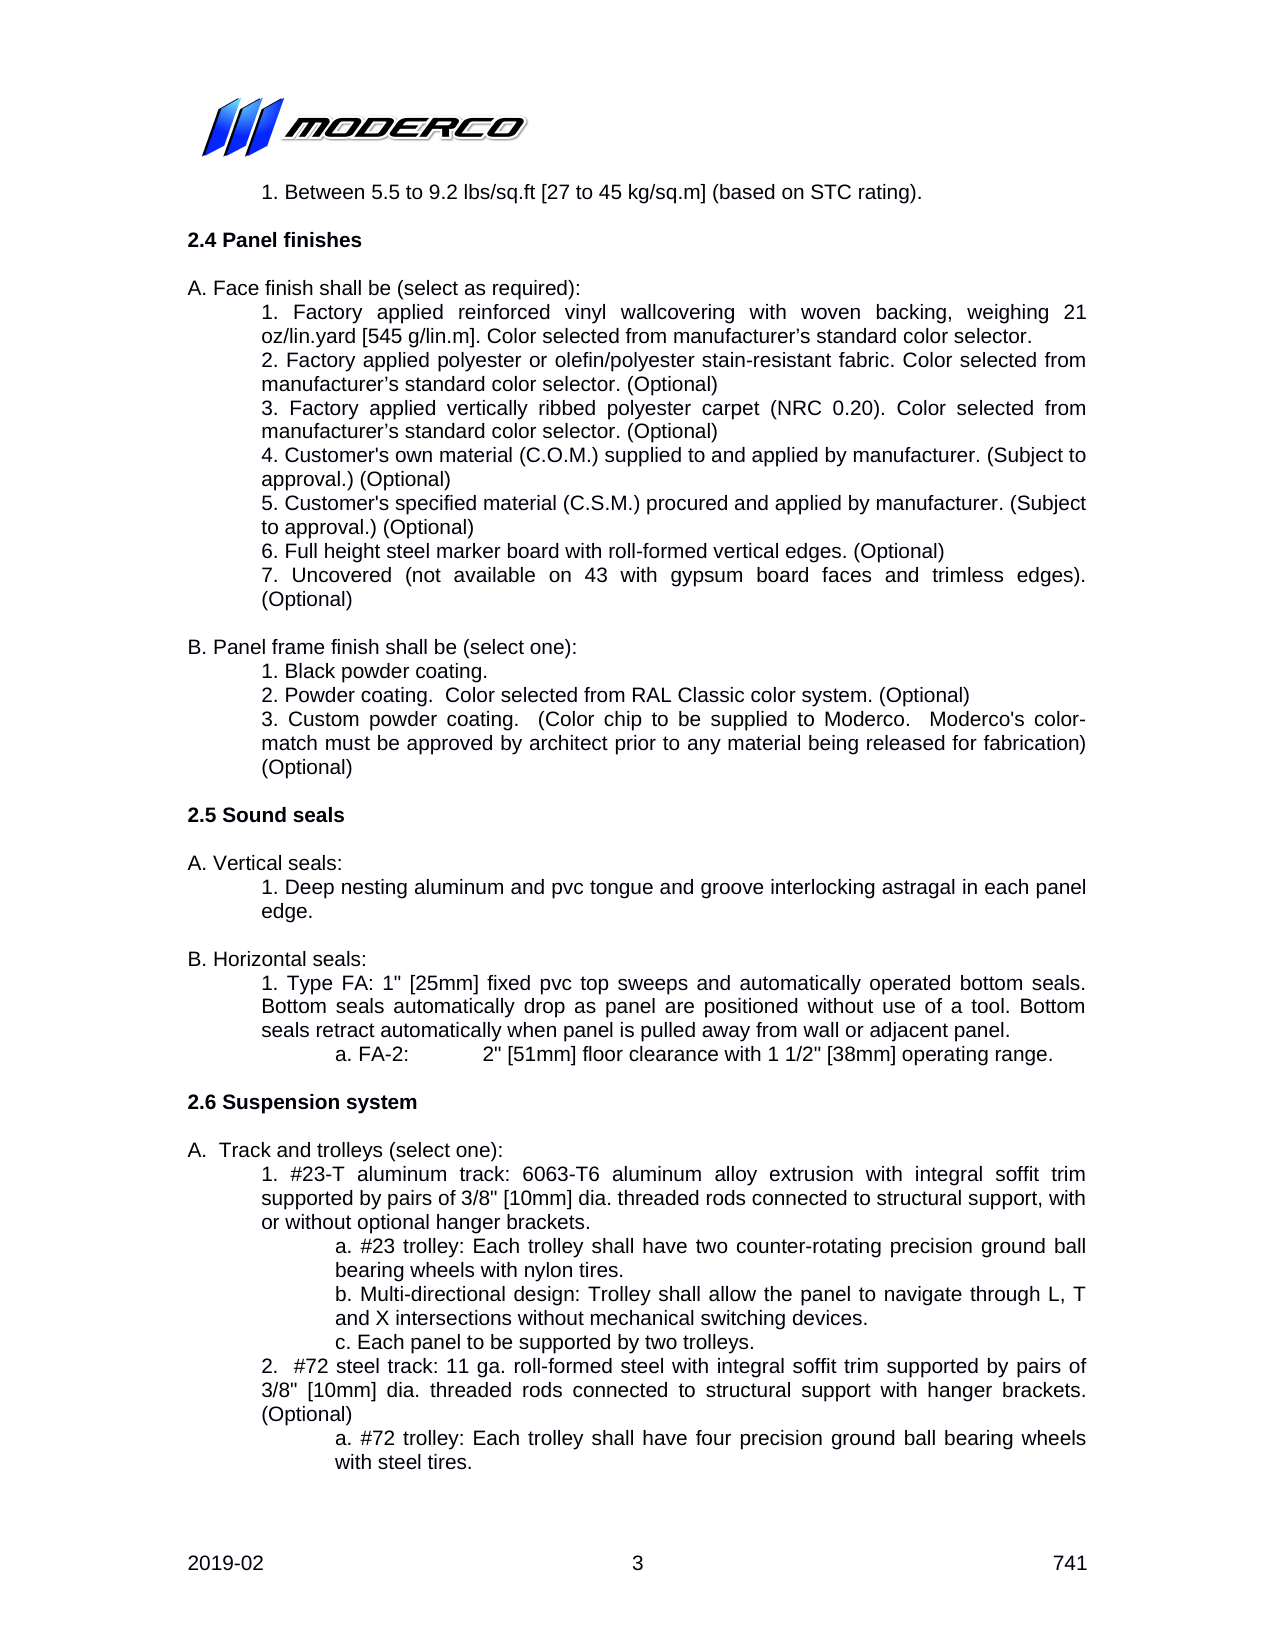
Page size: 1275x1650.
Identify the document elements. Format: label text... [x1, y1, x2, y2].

text a. #72 trolley: Each trolley shall have four precision ground ball bearing wheels with steel tires. [335, 1426, 1087, 1473]
text 4. Customer's own material (C.O.M.) supplied to and applied by manufacturer. (Subject to approval.) (Optional) [261, 443, 1087, 491]
text 1. Deep nesting aluminum and pvc tongue and groove interlocking astragal in each panel edge. [261, 874, 1087, 922]
text 1. Type FA: 1" [25mm] fixed pvc top sweeps and automatically operated bottom seals. Bottom seals automatically drop as panel are positioned without use of a tool. Bottom seals retract automatically when panel is pulled away from wall or adjacent panel. [261, 970, 1087, 1042]
text 2.6 Suspension system [187, 1090, 1087, 1114]
text b. Multi-directional design: Trolley shall allow the panel to navigate through L, T and X intersections without mechanical switching devices. [335, 1282, 1087, 1330]
text A. Track and trolleys (select one): [187, 1138, 1087, 1162]
text A. Face finish shall be (select as required): [187, 276, 1087, 299]
text 1. Between 5.5 to 9.2 lbs/sq.ft [27 to 45 kg/sq.m] (based on STC rating). [187, 180, 1087, 204]
text 5. Customer's specified material (C.S.M.) procured and applied by manufacturer. (Subject to approval.) (Optional) [261, 491, 1087, 539]
text 2.5 Sound seals [187, 803, 1087, 827]
text a. FA-2: 2" [51mm] floor clearance with 1 1/2" [38mm] operating range. [187, 1042, 1087, 1066]
text 1. Factory applied reinforced vinyl wallcovering with woven backing, weighing 21 oz/lin.yard [545 g/lin.m]. Color selected from manufacturer’s standard color selector. [261, 299, 1087, 347]
text 2. Factory applied polyester or olefin/polyester stain-resistant fabric. Color selected from manufacturer’s standard color selector. (Optional) [261, 347, 1087, 395]
text 3. Factory applied vertically ribbed polyester carpet (NRC 0.20). Color selected from manufacturer’s standard color selector. (Optional) [261, 395, 1087, 443]
text B. Panel frame finish shall be (select one): [187, 635, 1087, 659]
text 6. Full height steel marker board with roll-formed vertical edges. (Optional) [261, 539, 1087, 563]
picture [187, 75, 541, 180]
text 2. #72 steel track: 11 ga. roll-formed steel with integral soffit trim supported by pairs of 3/8" [10mm] dia. threaded rods connected to structural support with hanger brackets. (Optional) [261, 1354, 1087, 1426]
text 3. Custom powder coating. (Color chip to be supplied to Moderco. Moderco's color-match must be approved by architect prior to any material being released for fabrication) (Optional) [261, 707, 1087, 779]
text 1. Black powder coating. [187, 659, 1087, 683]
text c. Each panel to be supported by two trolleys. [335, 1330, 1087, 1354]
text B. Horizontal seals: [187, 946, 1087, 970]
text 7. Uncovered (not available on 43 with gypsum board faces and trimless edges). (Optional) [261, 563, 1087, 611]
text A. Vertical seals: [187, 851, 1087, 874]
text 1. #23-T aluminum track: 6063-T6 aluminum alloy extrusion with integral soffit trim supported by pairs of 3/8" [10mm] dia. threaded rods connected to structural support, with or without optional hanger brackets. [261, 1162, 1087, 1234]
text a. #23 trolley: Each trolley shall have two counter-rotating precision ground ball bearing wheels with nylon tires. [335, 1234, 1087, 1282]
text 2. Powder coating. Color selected from RAL Classic color system. (Optional) [187, 683, 1087, 707]
text 2.4 Panel finishes [187, 228, 1087, 252]
